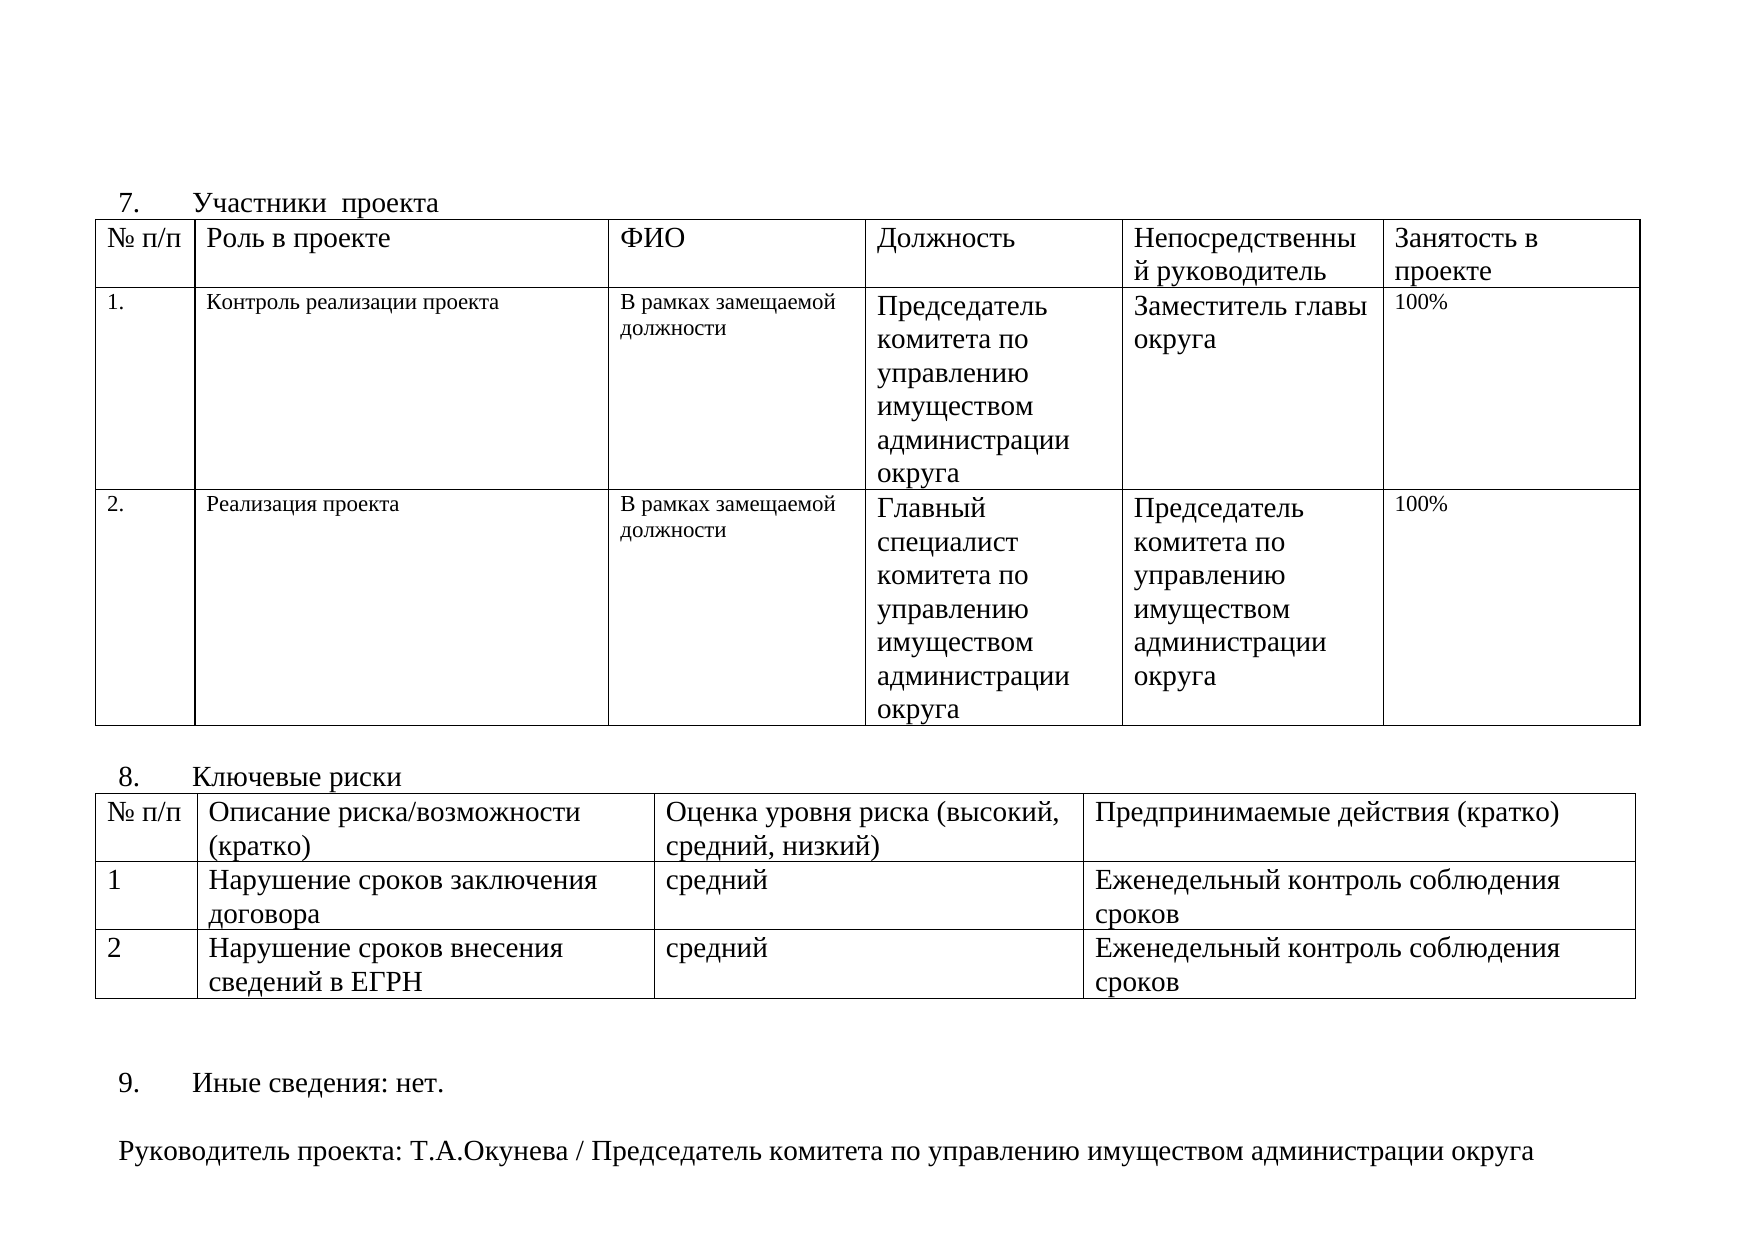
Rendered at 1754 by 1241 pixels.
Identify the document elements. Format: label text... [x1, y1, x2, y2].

text Руководитель проекта: Т.А.Окунева / Председатель комитета по управлению имуществом администрации округа [118, 1133, 1636, 1166]
table_header Должность [866, 220, 1122, 287]
table_cell 100% [1384, 490, 1639, 725]
table_header Оценка уровня риска (высокий, средний, низкий) [655, 794, 1083, 861]
table_cell средний [655, 862, 1083, 929]
table_header ФИО [609, 220, 865, 287]
table_cell Председатель комитета по управлению имуществом администрации округа [1123, 490, 1383, 725]
table_cell Председатель комитета по управлению имуществом администрации округа [866, 288, 1122, 489]
table_cell Нарушение сроков заключения договора [198, 862, 654, 929]
table_cell В рамках замещаемой должности [609, 490, 865, 725]
table_cell 100% [1384, 288, 1639, 489]
table_cell 1 [96, 862, 197, 929]
list Ключевые риски [118, 759, 1636, 793]
table_header Роль в проекте [196, 220, 608, 287]
table_cell Еженедельный контроль соблюдения сроков [1084, 930, 1635, 997]
table_cell Нарушение сроков внесения сведений в ЕГРН [198, 930, 654, 997]
table_cell В рамках замещаемой должности [609, 288, 865, 489]
table_header № п/п [96, 220, 194, 287]
table_cell Контроль реализации проекта [196, 288, 608, 489]
table_cell Еженедельный контроль соблюдения сроков [1084, 862, 1635, 929]
table_cell средний [655, 930, 1083, 997]
table_cell 2 [96, 930, 197, 997]
table_cell Заместитель главы округа [1123, 288, 1383, 489]
table_header Описание риска/возможности (кратко) [198, 794, 654, 861]
table_cell Главный специалист комитета по управлению имуществом администрации округа [866, 490, 1122, 725]
table_cell 2. [96, 490, 194, 725]
list Иные сведения: нет. [118, 1066, 1636, 1099]
table_header № п/п [96, 794, 197, 861]
table_header Предпринимаемые действия (кратко) [1084, 794, 1635, 861]
table_cell Реализация проекта [196, 490, 608, 725]
table_header Занятость в проекте [1384, 220, 1639, 287]
table_header Непосредственный руководитель [1123, 220, 1383, 287]
table_cell 1. [96, 288, 194, 489]
list Участники проекта [118, 185, 1636, 219]
